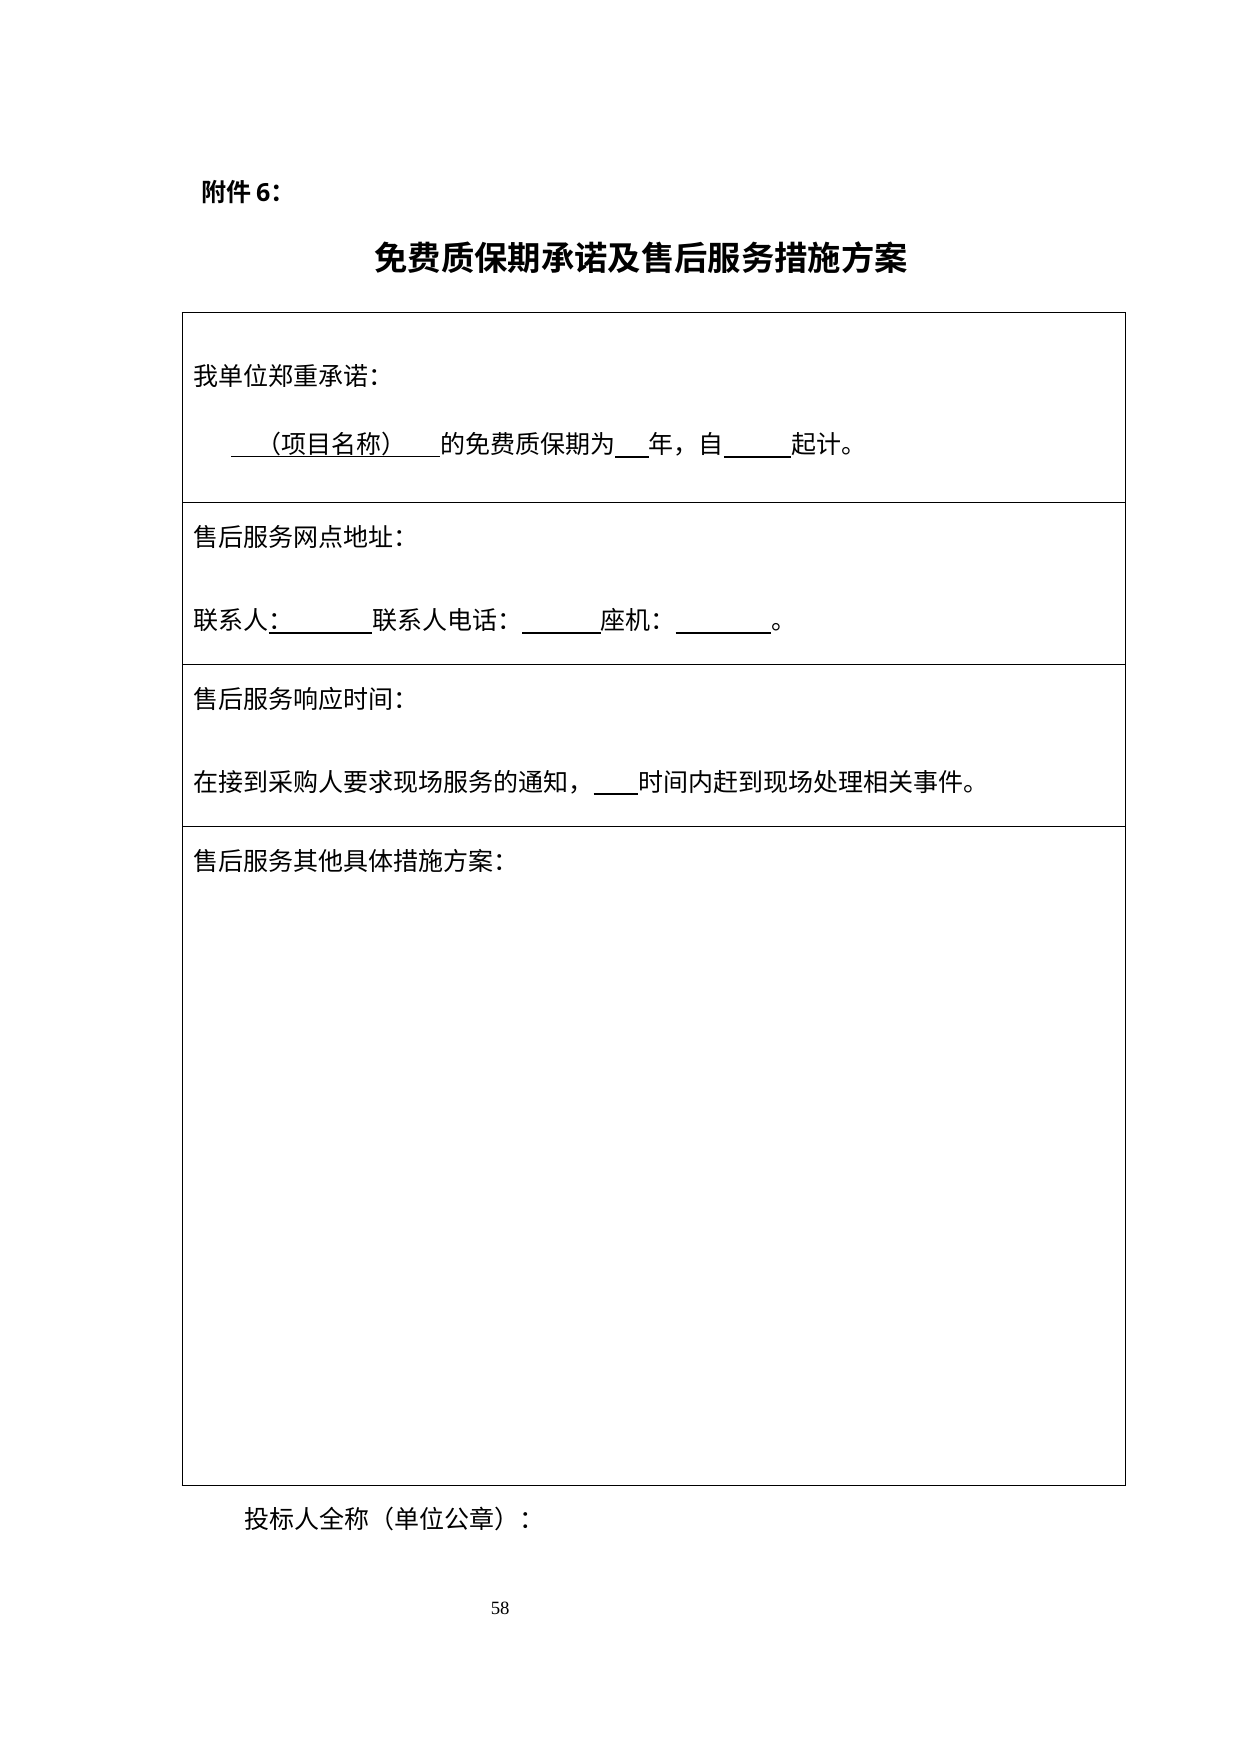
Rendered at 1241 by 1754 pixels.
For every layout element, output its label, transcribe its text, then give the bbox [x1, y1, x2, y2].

text 附件6： [201, 158, 1081, 223]
table_cell 售后服务响应时间： 在接到采购人要求现场服务的通知， 时间内赶到现场处理相关事件。 [183, 665, 1125, 826]
text 投标人全称（单位公章）： [244, 1486, 1081, 1551]
text 免费质保期承诺及售后服务措施方案 [201, 223, 1081, 288]
table_header 我单位郑重承诺： （项目名称） 的免费质保期为 年，自 起计。 [183, 313, 1125, 502]
table_cell 售后服务网点地址： 联系人： 联系人电话： 座机： 。 [183, 503, 1125, 664]
table_cell 售后服务其他具体措施方案： [183, 827, 1125, 1484]
